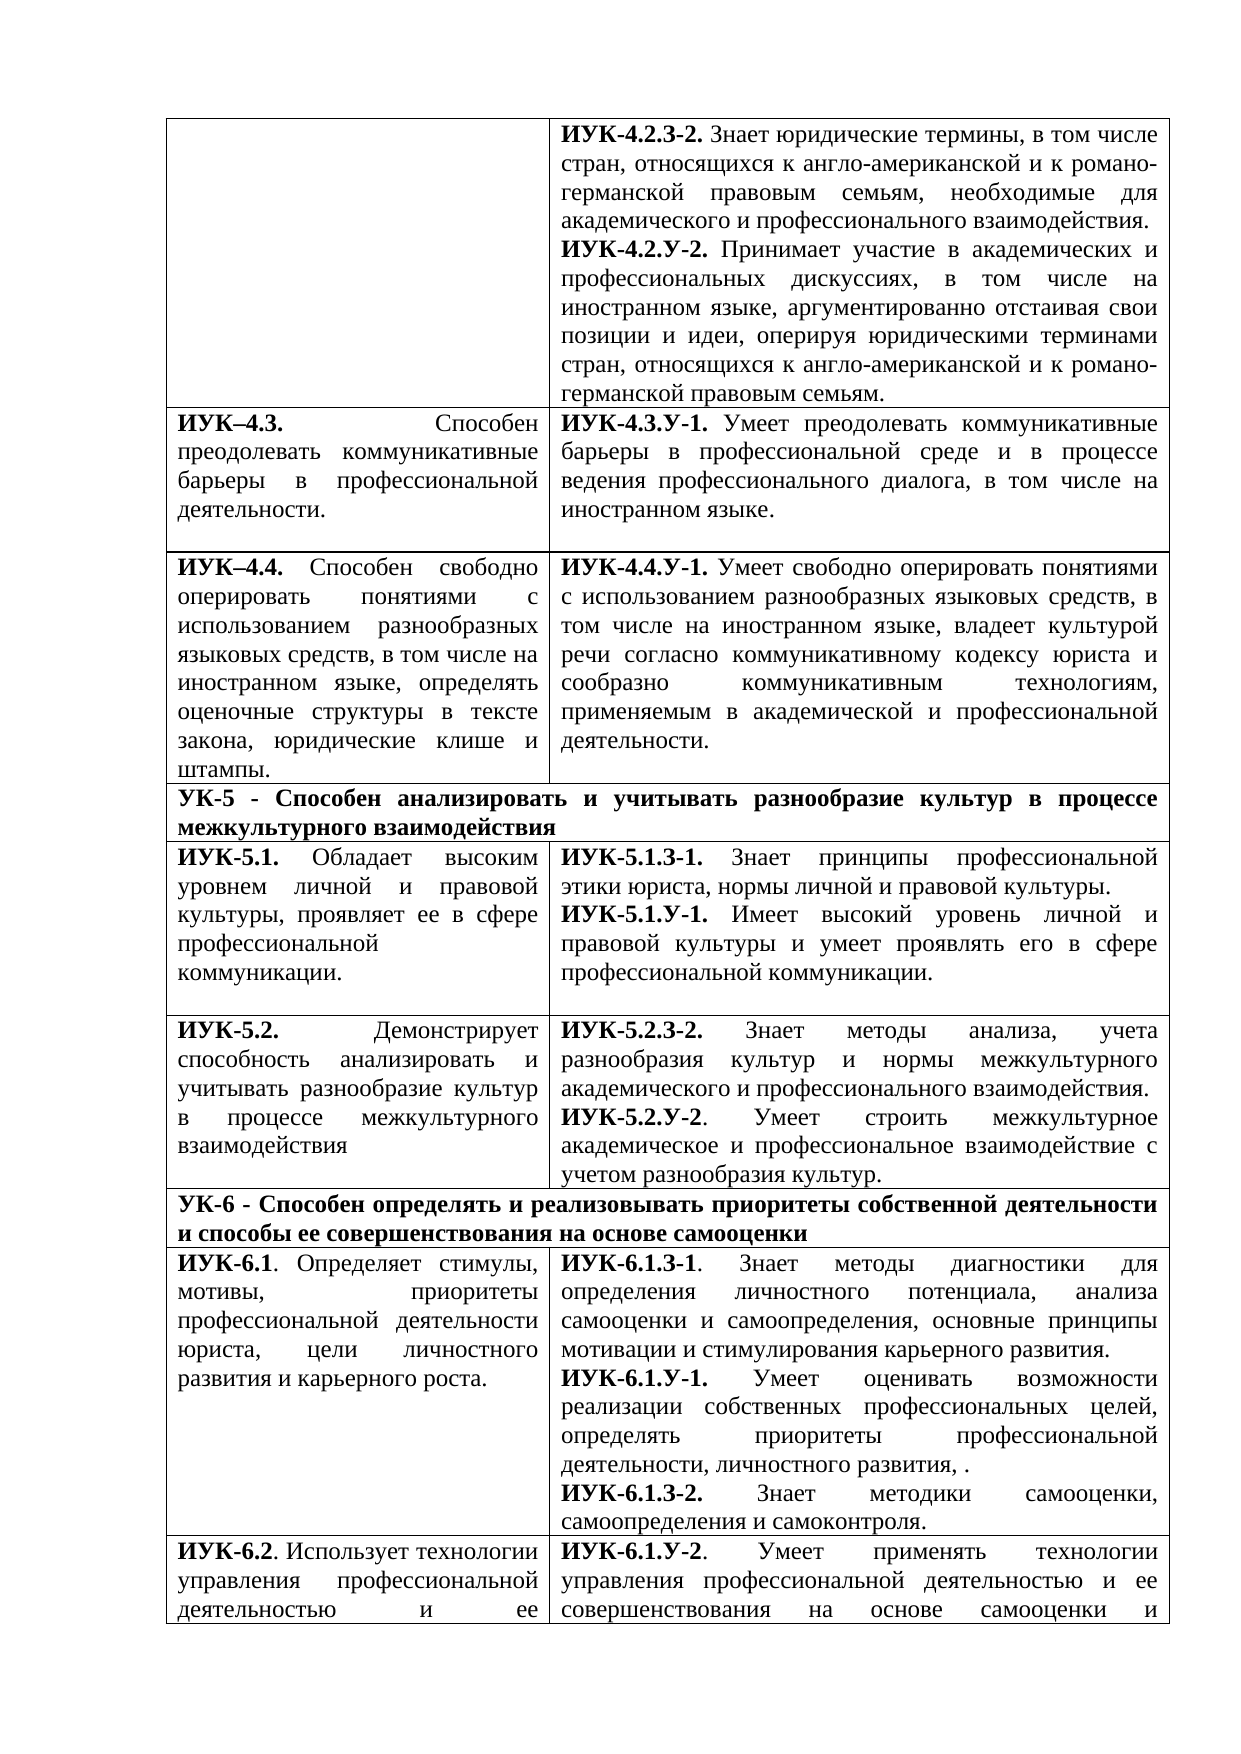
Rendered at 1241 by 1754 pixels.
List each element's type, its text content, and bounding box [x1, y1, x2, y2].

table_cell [550, 1536, 1169, 1622]
table_cell УК-6 - Способен определять и реализовывать приоритеты собственной деятельности и способы ее совершенствования на основе самооценки [167, 1189, 1169, 1247]
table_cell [167, 1536, 549, 1622]
table_cell ИУК-4.4.У-1. Умеет свободно оперировать понятиями с использованием разнообразных языковых средств, в том числе на иностранном языке, владеет культурой речи согласно коммуникативному кодексу юриста и сообразно коммуникативным технологиям, применяемым в академической и профессиональной деятельности. [550, 553, 1169, 782]
table_cell ИУК-5.2. Демонстрирует способность анализировать и учитывать разнообразие культур в процессе межкультурного взаимодействия [167, 1016, 549, 1188]
table_cell ИУК-5.2.З-2. Знает методы анализа, учета разнообразия культур и нормы межкультурного академического и профессионального взаимодействия. ИУК-5.2.У-2. Умеет строить межкультурное академическое и профессиональное взаимодействие с учетом разнообразия культур. [550, 1016, 1169, 1188]
table_cell ИУК-6.1. Определяет стимулы, мотивы, приоритеты профессиональной деятельности юриста, цели личностного развития и карьерного роста. [167, 1248, 549, 1535]
table_cell УК-5 - Способен анализировать и учитывать разнообразие культур в процессе межкультурного взаимодействия [167, 784, 1169, 841]
table_cell ИУК-5.1.З-1. Знает принципы профессиональной этики юриста, нормы личной и правовой культуры. ИУК-5.1.У-1. Имеет высокий уровень личной и правовой культуры и умеет проявлять его в сфере профессиональной коммуникации. [550, 842, 1169, 1014]
table_cell ИУК-4.3.У-1. Умеет преодолевать коммуникативные барьеры в профессиональной среде и в процессе ведения профессионального диалога, в том числе на иностранном языке. [550, 408, 1169, 551]
table_cell ИУК-5.1. Обладает высоким уровнем личной и правовой культуры, проявляет ее в сфере профессиональной коммуникации. [167, 842, 549, 1014]
table_cell ИУК–4.3. Способен преодолевать коммуникативные барьеры в профессиональной деятельности. [167, 408, 549, 551]
table_cell ИУК–4.4. Способен свободно оперировать понятиями с использованием разнообразных языковых средств, в том числе на иностранном языке, определять оценочные структуры в тексте закона, юридические клише и штампы. [167, 553, 549, 782]
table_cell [550, 119, 1169, 407]
table_cell ИУК-6.1.З-1. Знает методы диагностики для определения личностного потенциала, анализа самооценки и самоопределения, основные принципы мотивации и стимулирования карьерного развития. ИУК-6.1.У-1. Умеет оценивать возможности реализации собственных профессиональных целей, определять приоритеты профессиональной деятельности, личностного развития, . ИУК-6.1.З-2. Знает методики самооценки, самоопределения и самоконтроля. [550, 1248, 1169, 1535]
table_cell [167, 119, 549, 407]
